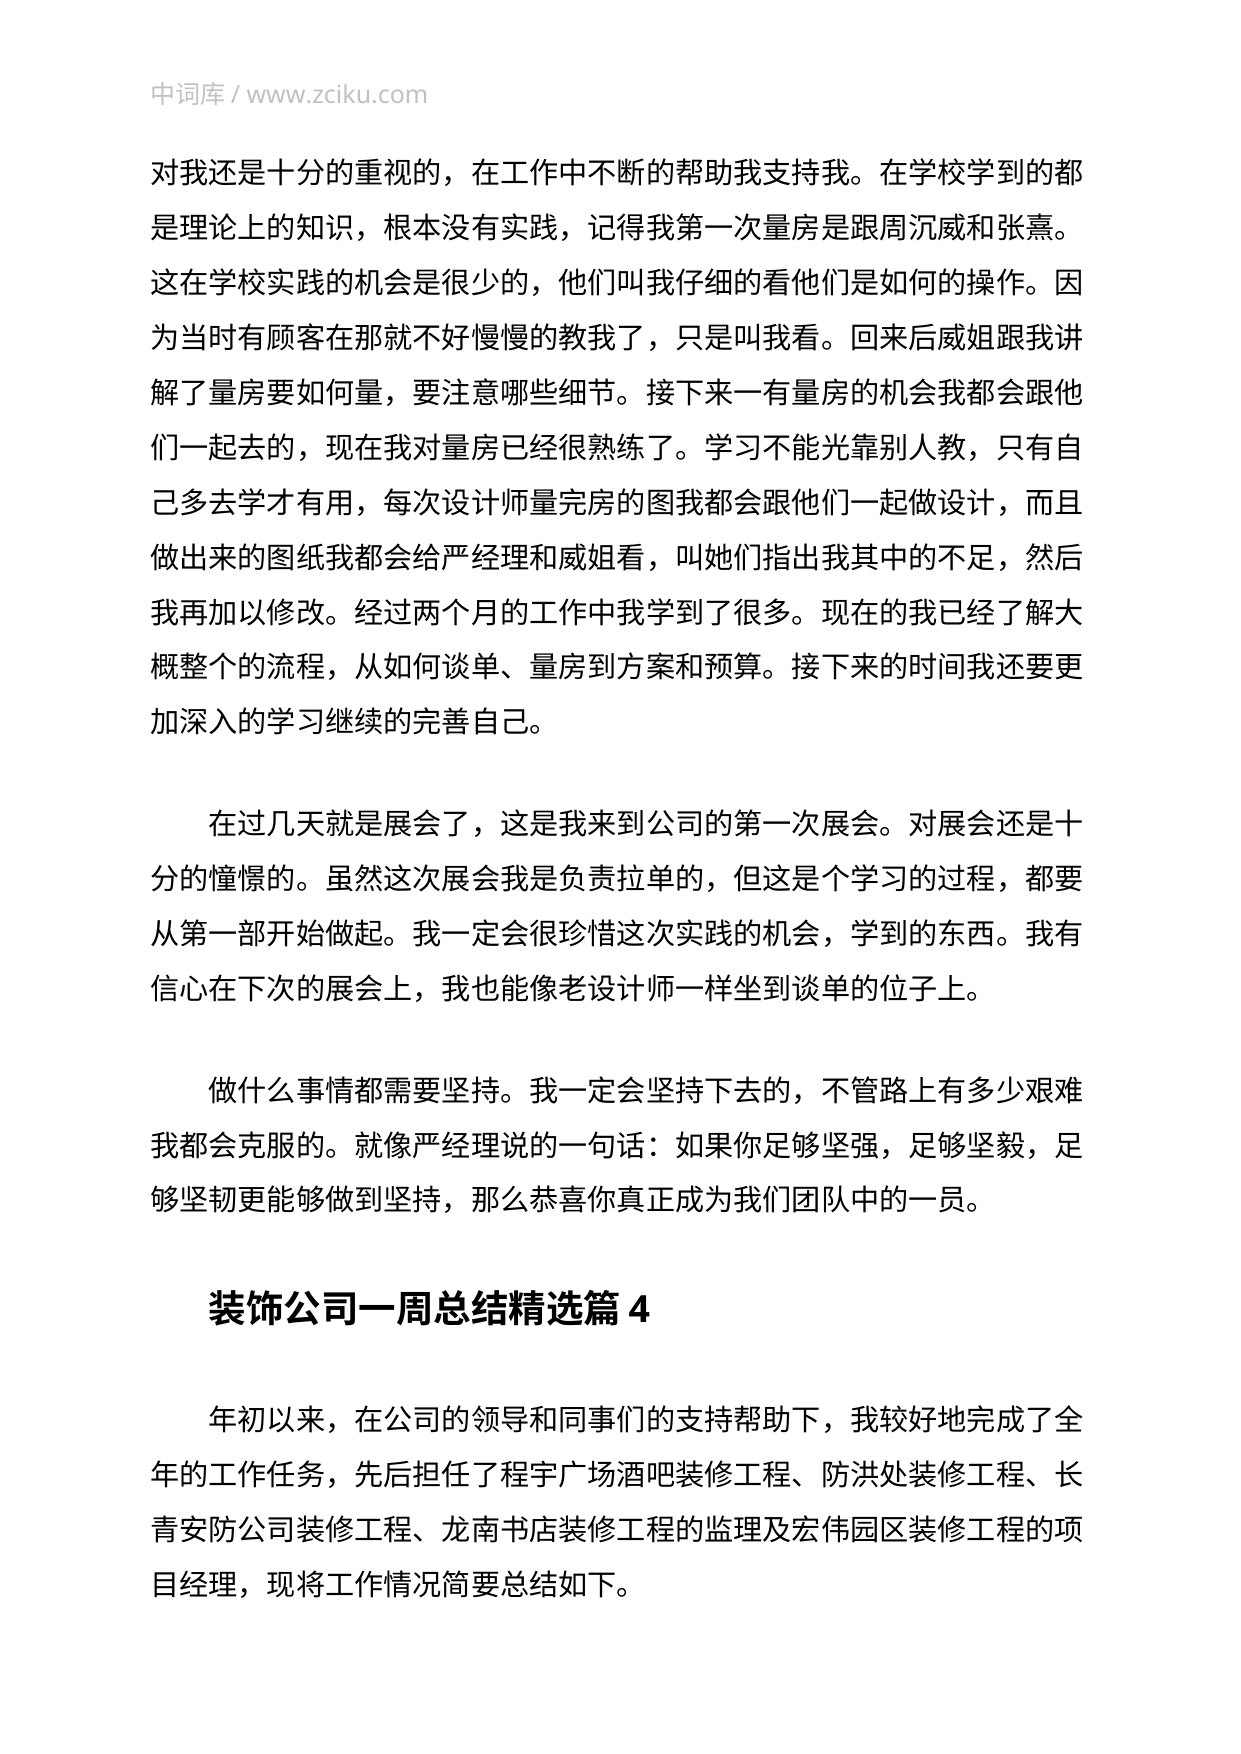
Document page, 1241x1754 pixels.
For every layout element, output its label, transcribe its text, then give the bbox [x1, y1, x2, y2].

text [150, 150, 1090, 741]
text 年初以来，在公司的领导和同事们的支持帮助下，我较好地完成了全年的工作任务，先后担任了程宇广场酒吧装修工程、防洪处装修工程、长青安防公司装修工程、龙南书店装修工程的监理及宏伟园区装修工程的项目经理，现将工作情况简要总结如下。 [150, 1396, 1090, 1603]
text 装饰公司一周总结精选篇4 [150, 1279, 1090, 1333]
text 在过几天就是展会了，这是我来到公司的第一次展会。对展会还是十分的憧憬的。虽然这次展会我是负责拉单的，但这是个学习的过程，都要从第一部开始做起。我一定会很珍惜这次实践的机会，学到的东西。我有信心在下次的展会上，我也能像老设计师一样坐到谈单的位子上。 [150, 801, 1090, 1008]
text 做什么事情都需要坚持。我一定会坚持下去的，不管路上有多少艰难我都会克服的。就像严经理说的一句话：如果你足够坚强，足够坚毅，足够坚韧更能够做到坚持，那么恭喜你真正成为我们团队中的一员。 [150, 1067, 1090, 1219]
